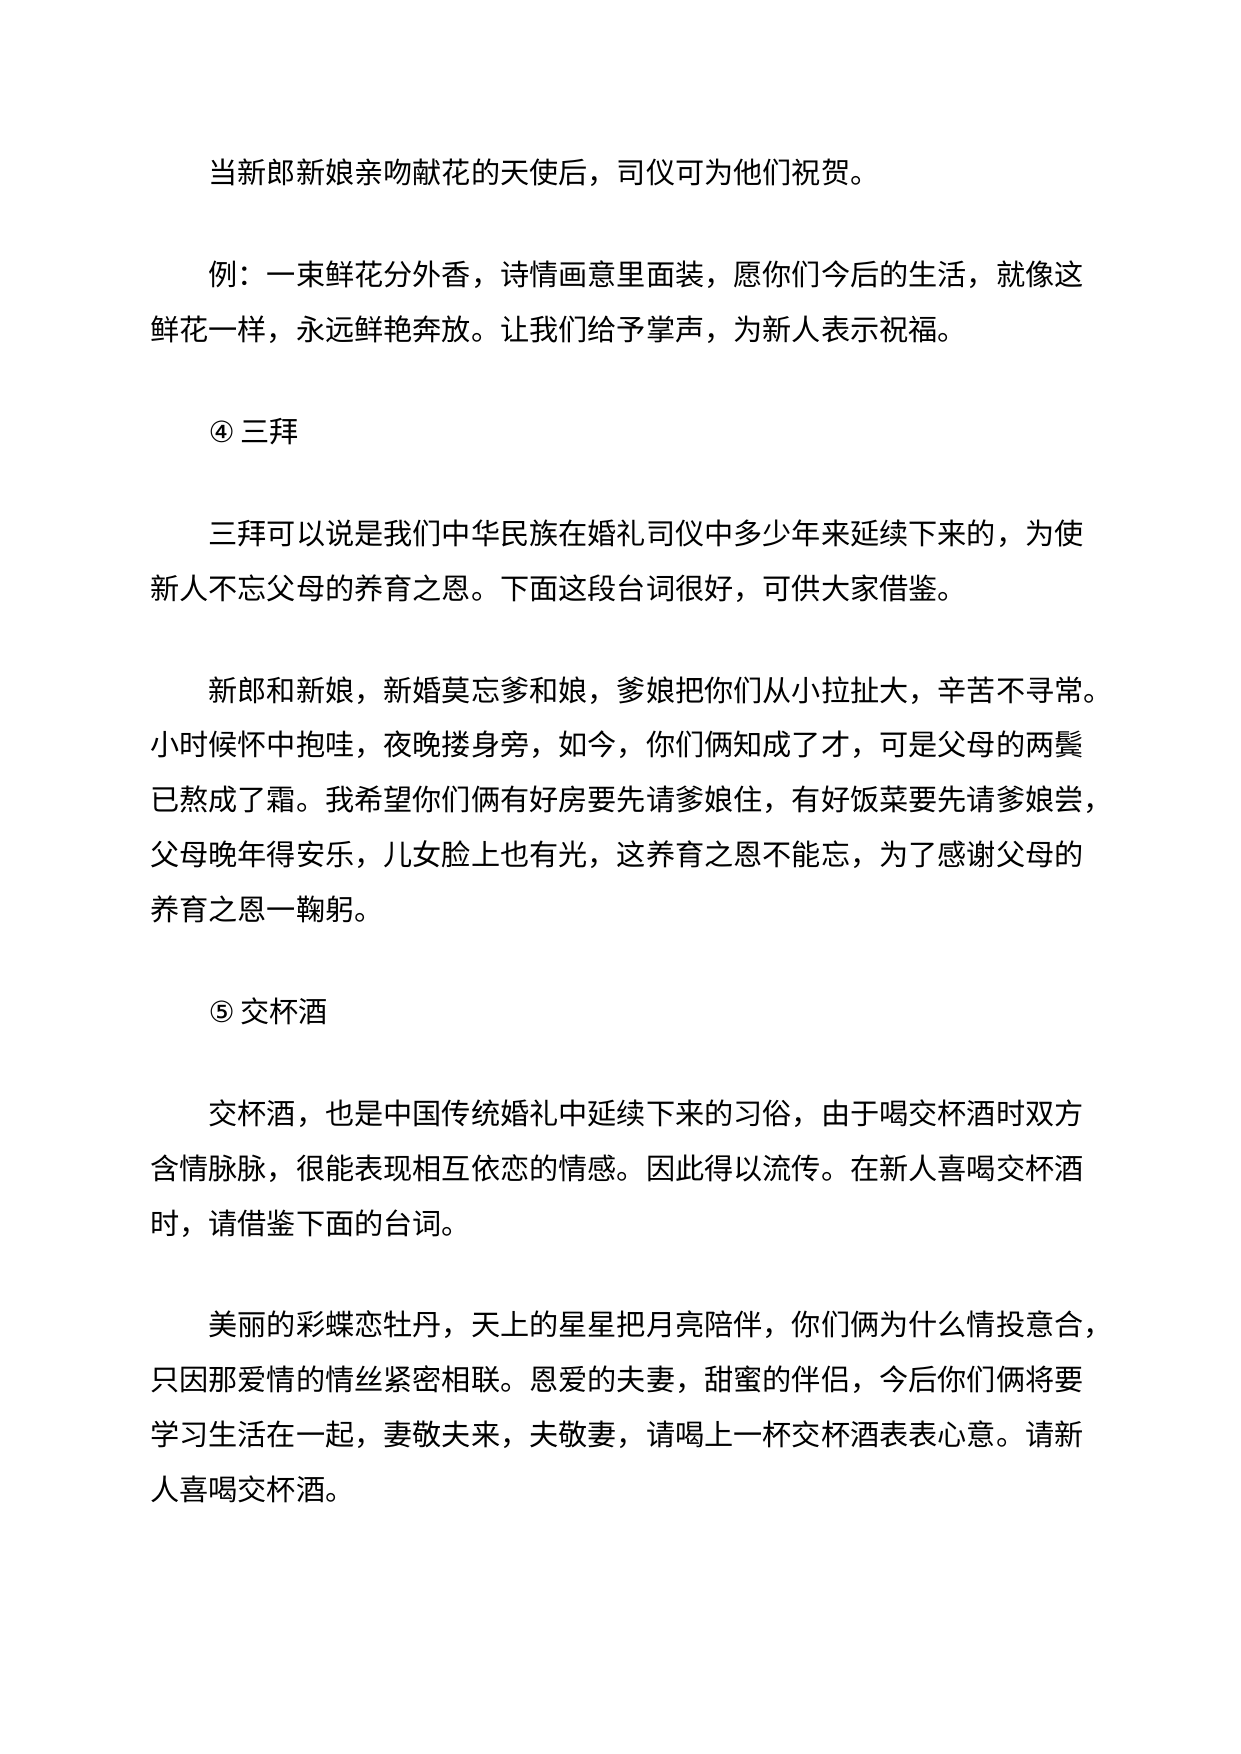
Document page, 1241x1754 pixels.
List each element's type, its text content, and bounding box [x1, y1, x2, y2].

text ⑤交杯酒 [150, 988, 1090, 1031]
text ④三拜 [150, 408, 1090, 451]
text 交杯酒，也是中国传统婚礼中延续下来的习俗，由于喝交杯酒时双方含情脉脉，很能表现相互依恋的情感。因此得以流传。在新人喜喝交杯酒时，请借鉴下面的台词。 [150, 1090, 1090, 1242]
text 美丽的彩蝶恋牡丹，天上的星星把月亮陪伴，你们俩为什么情投意合，只因那爱情的情丝紧密相联。恩爱的夫妻，甜蜜的伴侣，今后你们俩将要学习生活在一起，妻敬夫来，夫敬妻，请喝上一杯交杯酒表表心意。请新人喜喝交杯酒。 [150, 1302, 1090, 1509]
text 当新郎新娘亲吻献花的天使后，司仪可为他们祝贺。 [150, 150, 1090, 192]
text 例：一束鲜花分外香，诗情画意里面装，愿你们今后的生活，就像这鲜花一样，永远鲜艳奔放。让我们给予掌声，为新人表示祝福。 [150, 252, 1090, 349]
text 新郎和新娘，新婚莫忘爹和娘，爹娘把你们从小拉扯大，辛苦不寻常。小时候怀中抱哇，夜晚搂身旁，如今，你们俩知成了才，可是父母的两鬓已熬成了霜。我希望你们俩有好房要先请爹娘住，有好饭菜要先请爹娘尝，父母晚年得安乐，儿女脸上也有光，这养育之恩不能忘，为了感谢父母的养育之恩一鞠躬。 [150, 667, 1090, 929]
text 三拜可以说是我们中华民族在婚礼司仪中多少年来延续下来的，为使新人不忘父母的养育之恩。下面这段台词很好，可供大家借鉴。 [150, 510, 1090, 608]
